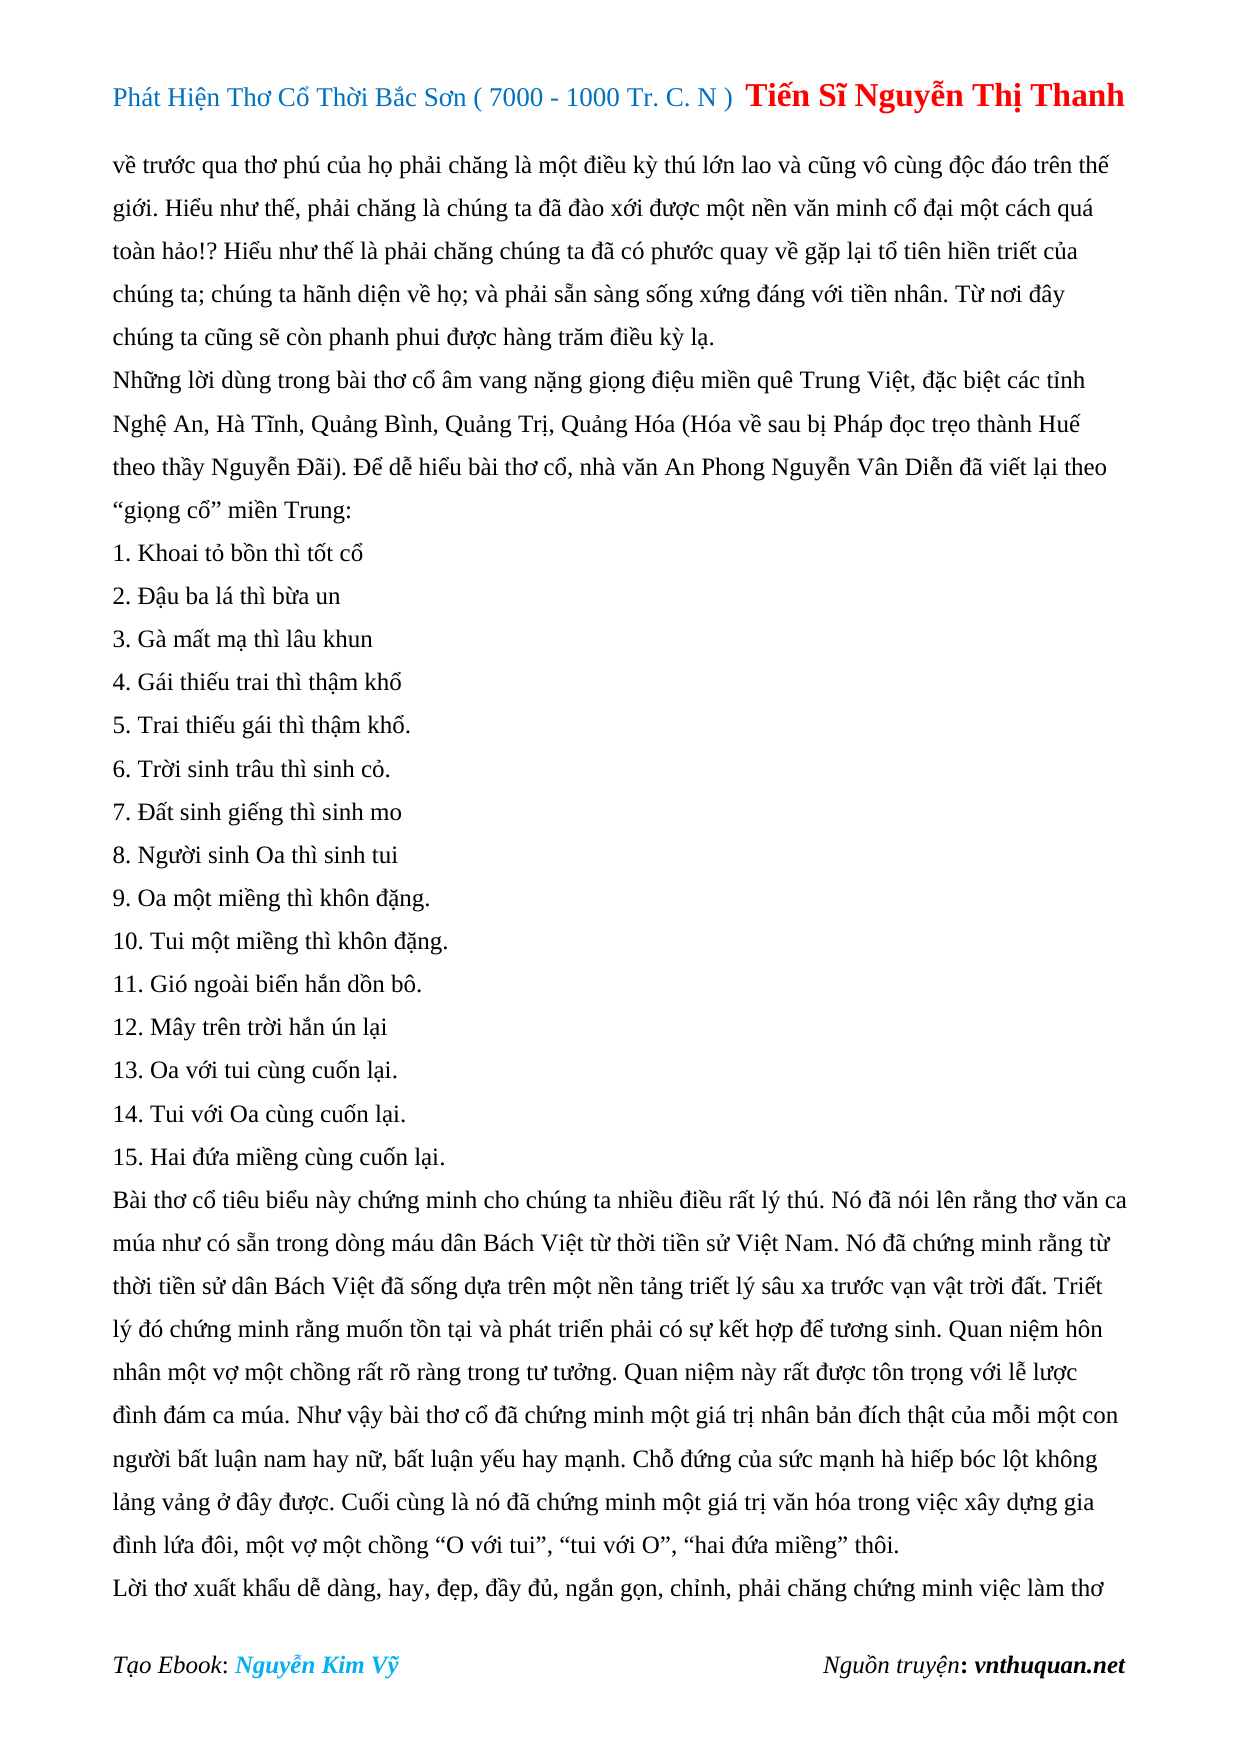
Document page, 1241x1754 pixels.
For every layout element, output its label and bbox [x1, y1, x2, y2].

text [112, 150, 1128, 1602]
